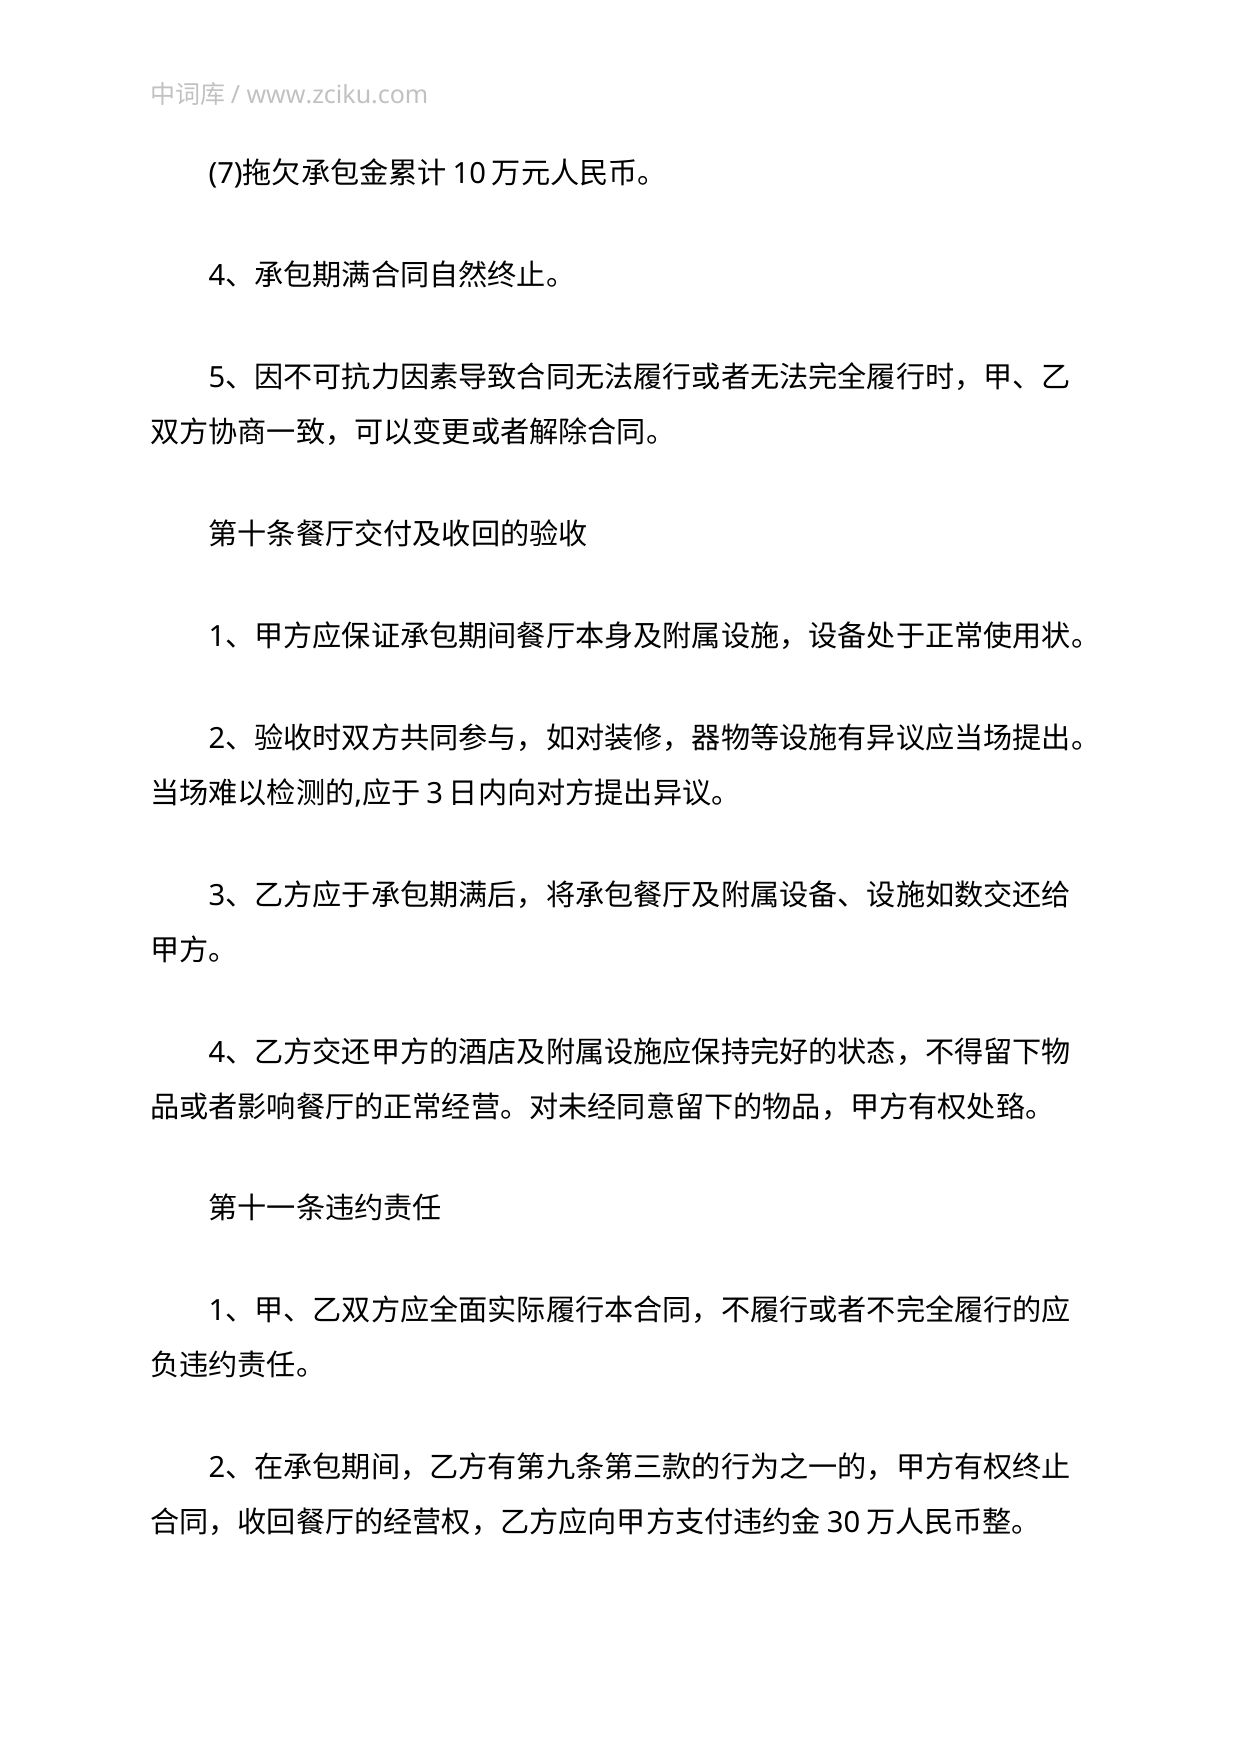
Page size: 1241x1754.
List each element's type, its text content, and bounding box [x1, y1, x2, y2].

text 1、甲、乙双方应全面实际履行本合同，不履行或者不完全履行的应负违约责任。 [150, 1287, 1090, 1384]
text 1、甲方应保证承包期间餐厅本身及附属设施，设备处于正常使用状。 [150, 612, 1090, 655]
text 2、在承包期间，乙方有第九条第三款的行为之一的，甲方有权终止合同，收回餐厅的经营权，乙方应向甲方支付违约金30万人民币整。 [150, 1443, 1090, 1541]
text 3、乙方应于承包期满后，将承包餐厅及附属设备、设施如数交还给甲方。 [150, 871, 1090, 969]
text 4、承包期满合同自然终止。 [150, 252, 1090, 294]
text 第十条餐厅交付及收回的验收 [150, 511, 1090, 553]
text (7)拖欠承包金累计10万元人民币。 [150, 150, 1090, 192]
text 2、验收时双方共同参与，如对装修，器物等设施有异议应当场提出。当场难以检测的,应于3日内向对方提出异议。 [150, 714, 1090, 812]
text 第十一条违约责任 [150, 1185, 1090, 1227]
text 5、因不可抗力因素导致合同无法履行或者无法完全履行时，甲、乙双方协商一致，可以变更或者解除合同。 [150, 354, 1090, 451]
text 4、乙方交还甲方的酒店及附属设施应保持完好的状态，不得留下物品或者影响餐厅的正常经营。对未经同意留下的物品，甲方有权处臵。 [150, 1028, 1090, 1126]
